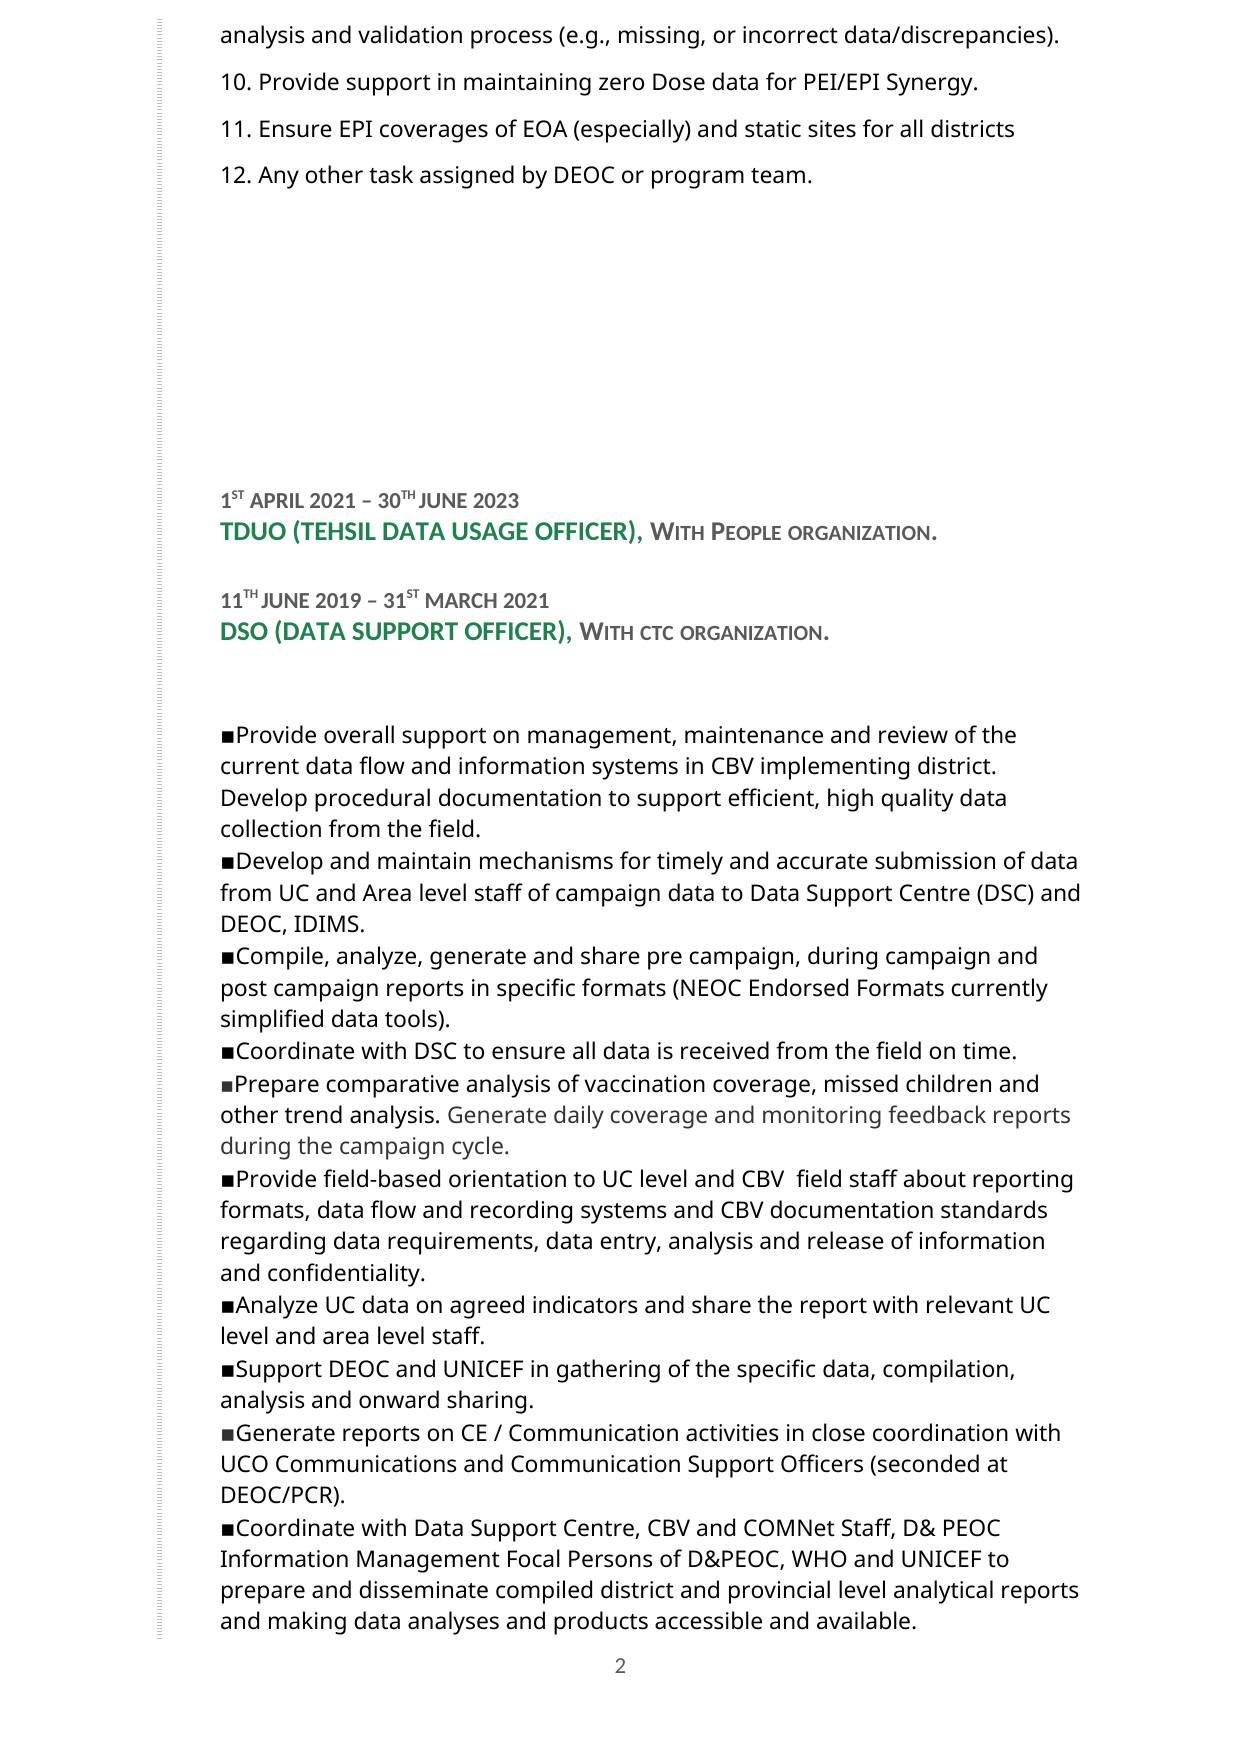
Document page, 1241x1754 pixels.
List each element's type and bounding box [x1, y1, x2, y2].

table_header [160, 19, 1091, 1638]
